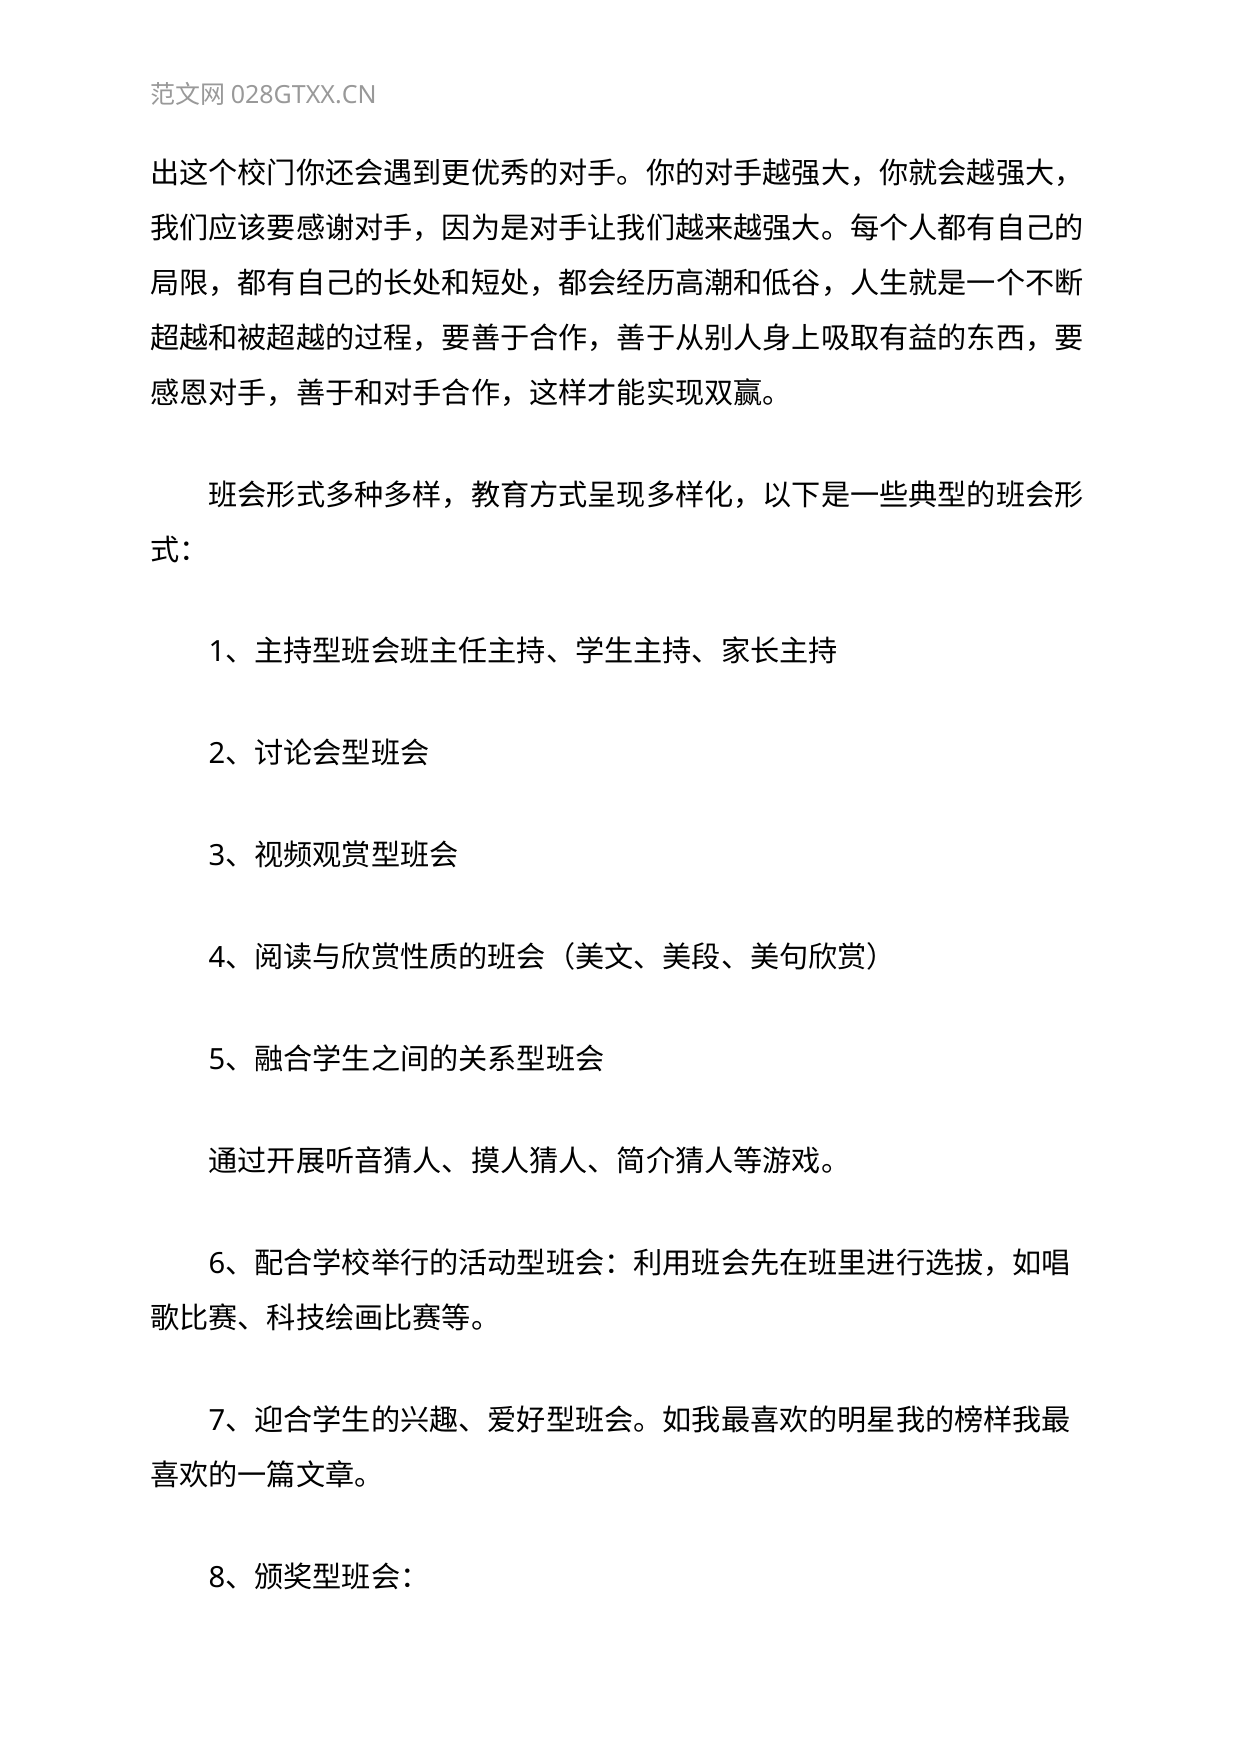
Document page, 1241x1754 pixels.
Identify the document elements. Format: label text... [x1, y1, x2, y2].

text 7、迎合学生的兴趣、爱好型班会。如我最喜欢的明星我的榜样我最喜欢的一篇文章。 [150, 1396, 1090, 1494]
text 8、颁奖型班会： [150, 1553, 1090, 1596]
text 班会形式多种多样，教育方式呈现多样化，以下是一些典型的班会形式： [150, 471, 1090, 568]
text 2、讨论会型班会 [150, 730, 1090, 772]
text 3、视频观赏型班会 [150, 832, 1090, 874]
text 1、主持型班会班主任主持、学生主持、家长主持 [150, 628, 1090, 670]
text 5、融合学生之间的关系型班会 [150, 1036, 1090, 1078]
text 4、阅读与欣赏性质的班会（美文、美段、美句欣赏） [150, 934, 1090, 976]
text 通过开展听音猜人、摸人猜人、简介猜人等游戏。 [150, 1138, 1090, 1180]
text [150, 150, 1090, 412]
text 6、配合学校举行的活动型班会：利用班会先在班里进行选拔，如唱歌比赛、科技绘画比赛等。 [150, 1240, 1090, 1337]
